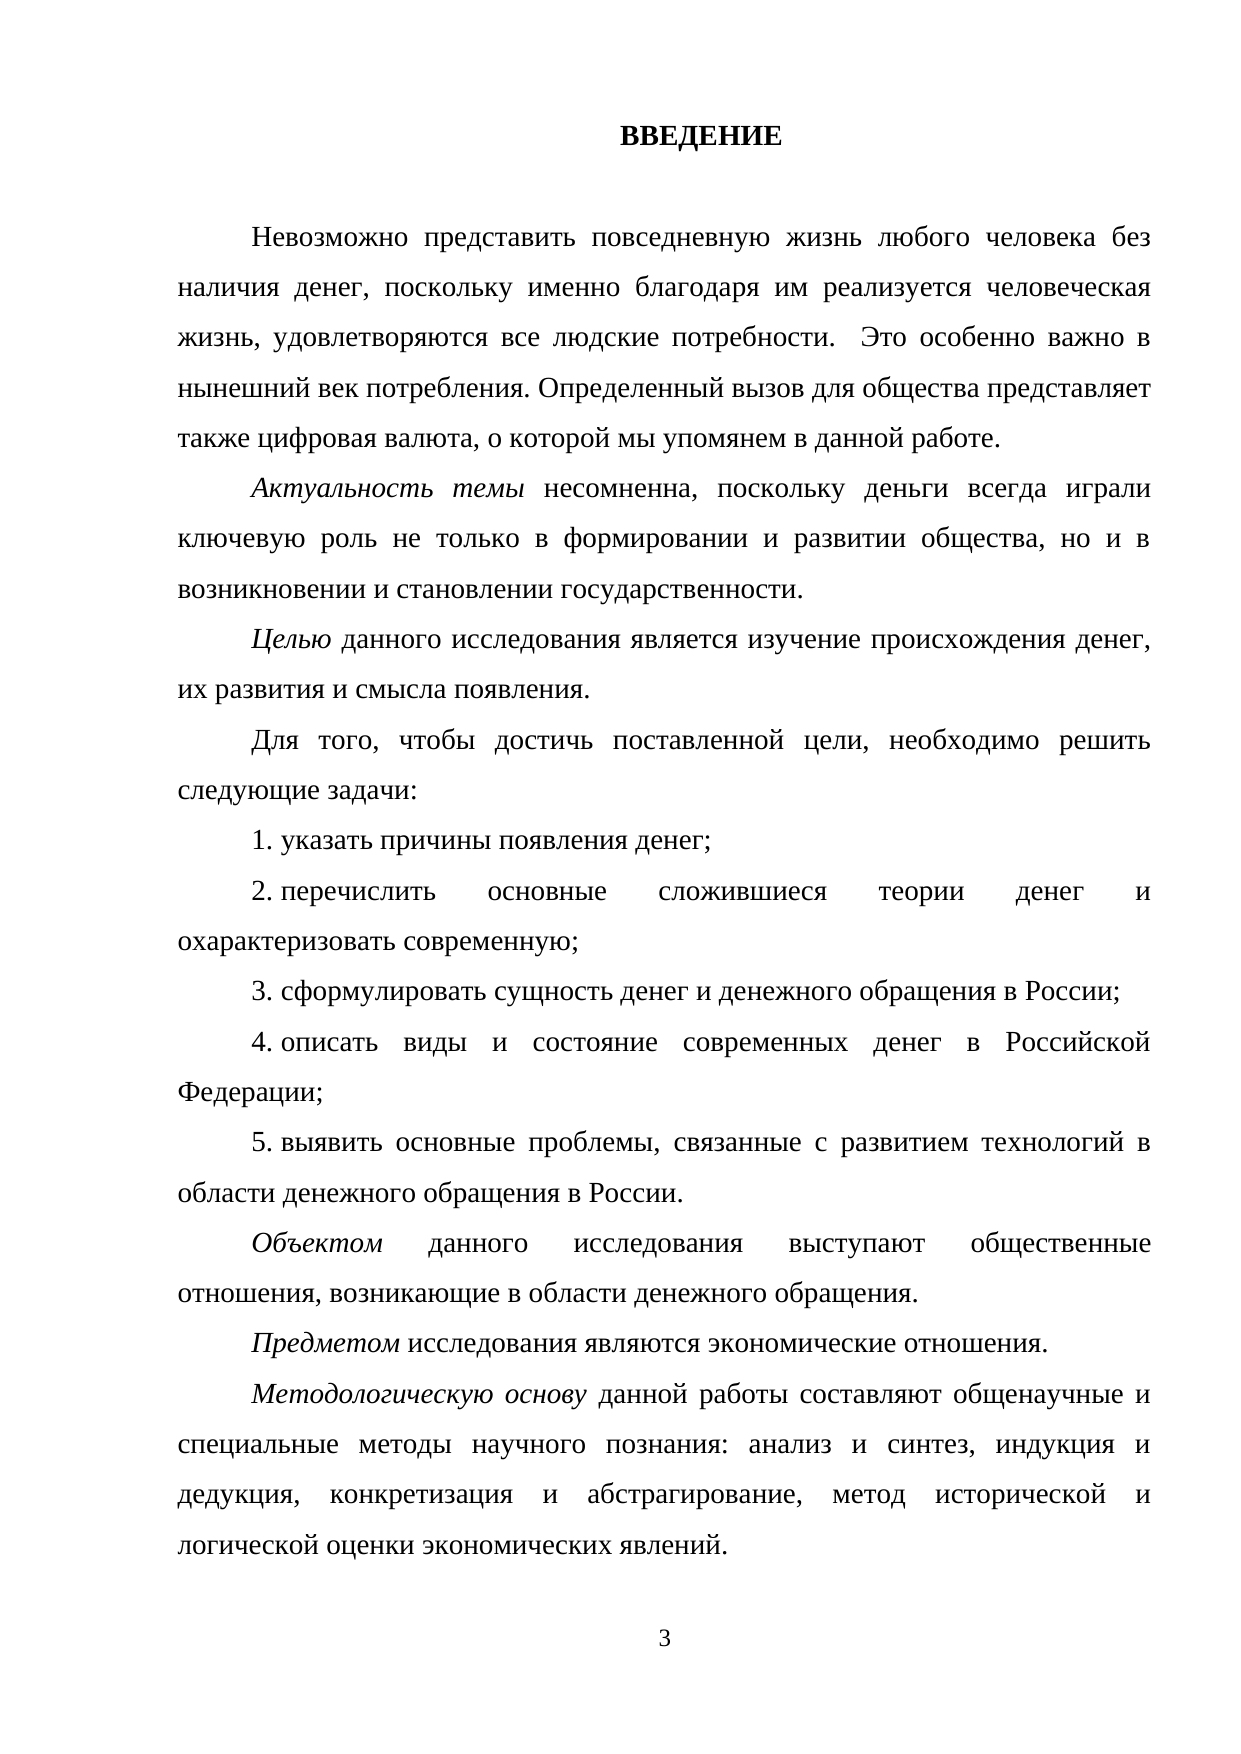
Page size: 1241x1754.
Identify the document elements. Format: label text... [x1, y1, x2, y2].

text Актуальность темы несомненна, поскольку деньги всегда играли ключевую роль не только в формировании и развитии общества, но и в возникновении и становлении государственности. [177, 470, 1152, 604]
text Целью данного исследования является изучение происхождения денег, их развития и смысла появления. [177, 621, 1152, 705]
text Объектом данного исследования выступают общественные отношения, возникающие в области денежного обращения. [177, 1225, 1152, 1309]
text Методологическую основу данной работы составляют общенаучные и специальные методы научного познания: анализ и синтез, индукция и дедукция, конкретизация и абстрагирование, метод исторической и логической оценки экономических явлений. [177, 1376, 1152, 1560]
list выявить основные проблемы, связанные с развитием технологий в области денежного обращения в России. [177, 1124, 1152, 1208]
text Невозможно представить повседневную жизнь любого человека без наличия денег, поскольку именно благодаря им реализуется человеческая жизнь, удовлетворяются все людские потребности. Это особенно важно в нынешний век потребления. Определенный вызов для общества представляет также цифровая валюта, о которой мы упомянем в данной работе. [177, 219, 1152, 453]
subtitle ВВЕДЕНИЕ [177, 118, 1152, 152]
text Для того, чтобы достичь поставленной цели, необходимо решить следующие задачи: [177, 722, 1152, 806]
text Предметом исследования являются экономические отношения. [177, 1326, 1152, 1359]
list перечислить основные сложившиеся теории денег и охарактеризовать современную; [177, 873, 1152, 957]
list указать причины появления денег; [177, 822, 1152, 856]
list сформулировать сущность денег и денежного обращения в России; [177, 973, 1152, 1007]
list описать виды и состояние современных денег в Российской Федерации; [177, 1024, 1152, 1108]
